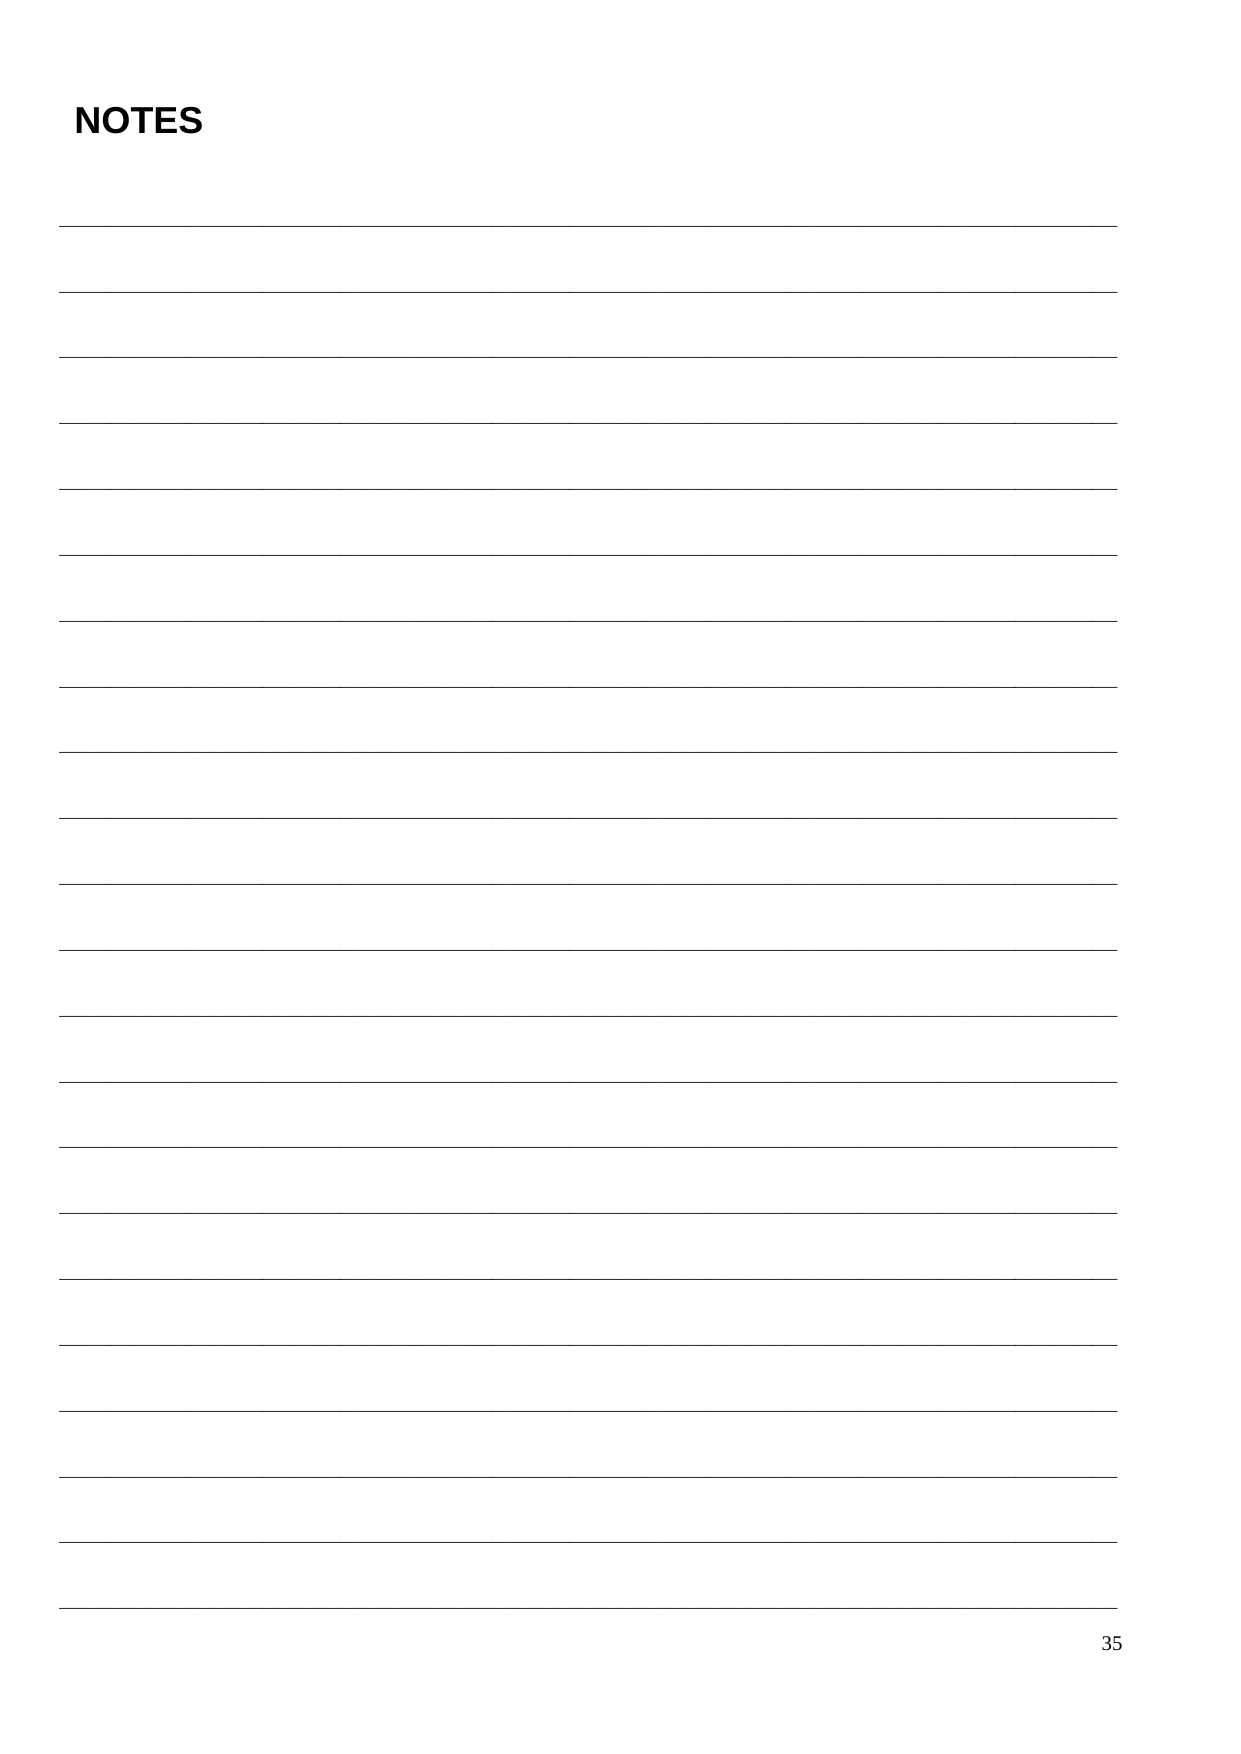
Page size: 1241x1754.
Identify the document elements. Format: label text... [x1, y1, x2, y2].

text _________________________________________________________________________________________________________________________________________________________________________________________________________________________________________________________________________________________________________________________________________________________________________________________________________________________________________________________________________________________________________________________________________________________________________________________________________________________________________________________________________________________________________________________________________________________________________________________________________________________________________________________________________________________________________________________________________________________________________________________________________________________________________________________________________________________________________________________________________________________________________________________________________________________________________________________________________________________________________________________________________________________________________________________________________________________________________________________________________________________________________________________________________________________________________________________________________________________________________ [59, 141, 1122, 1414]
text _________________________________________________________________________________________________________________________________________________________________________________________________________________________________________________________ [59, 1453, 1122, 1612]
